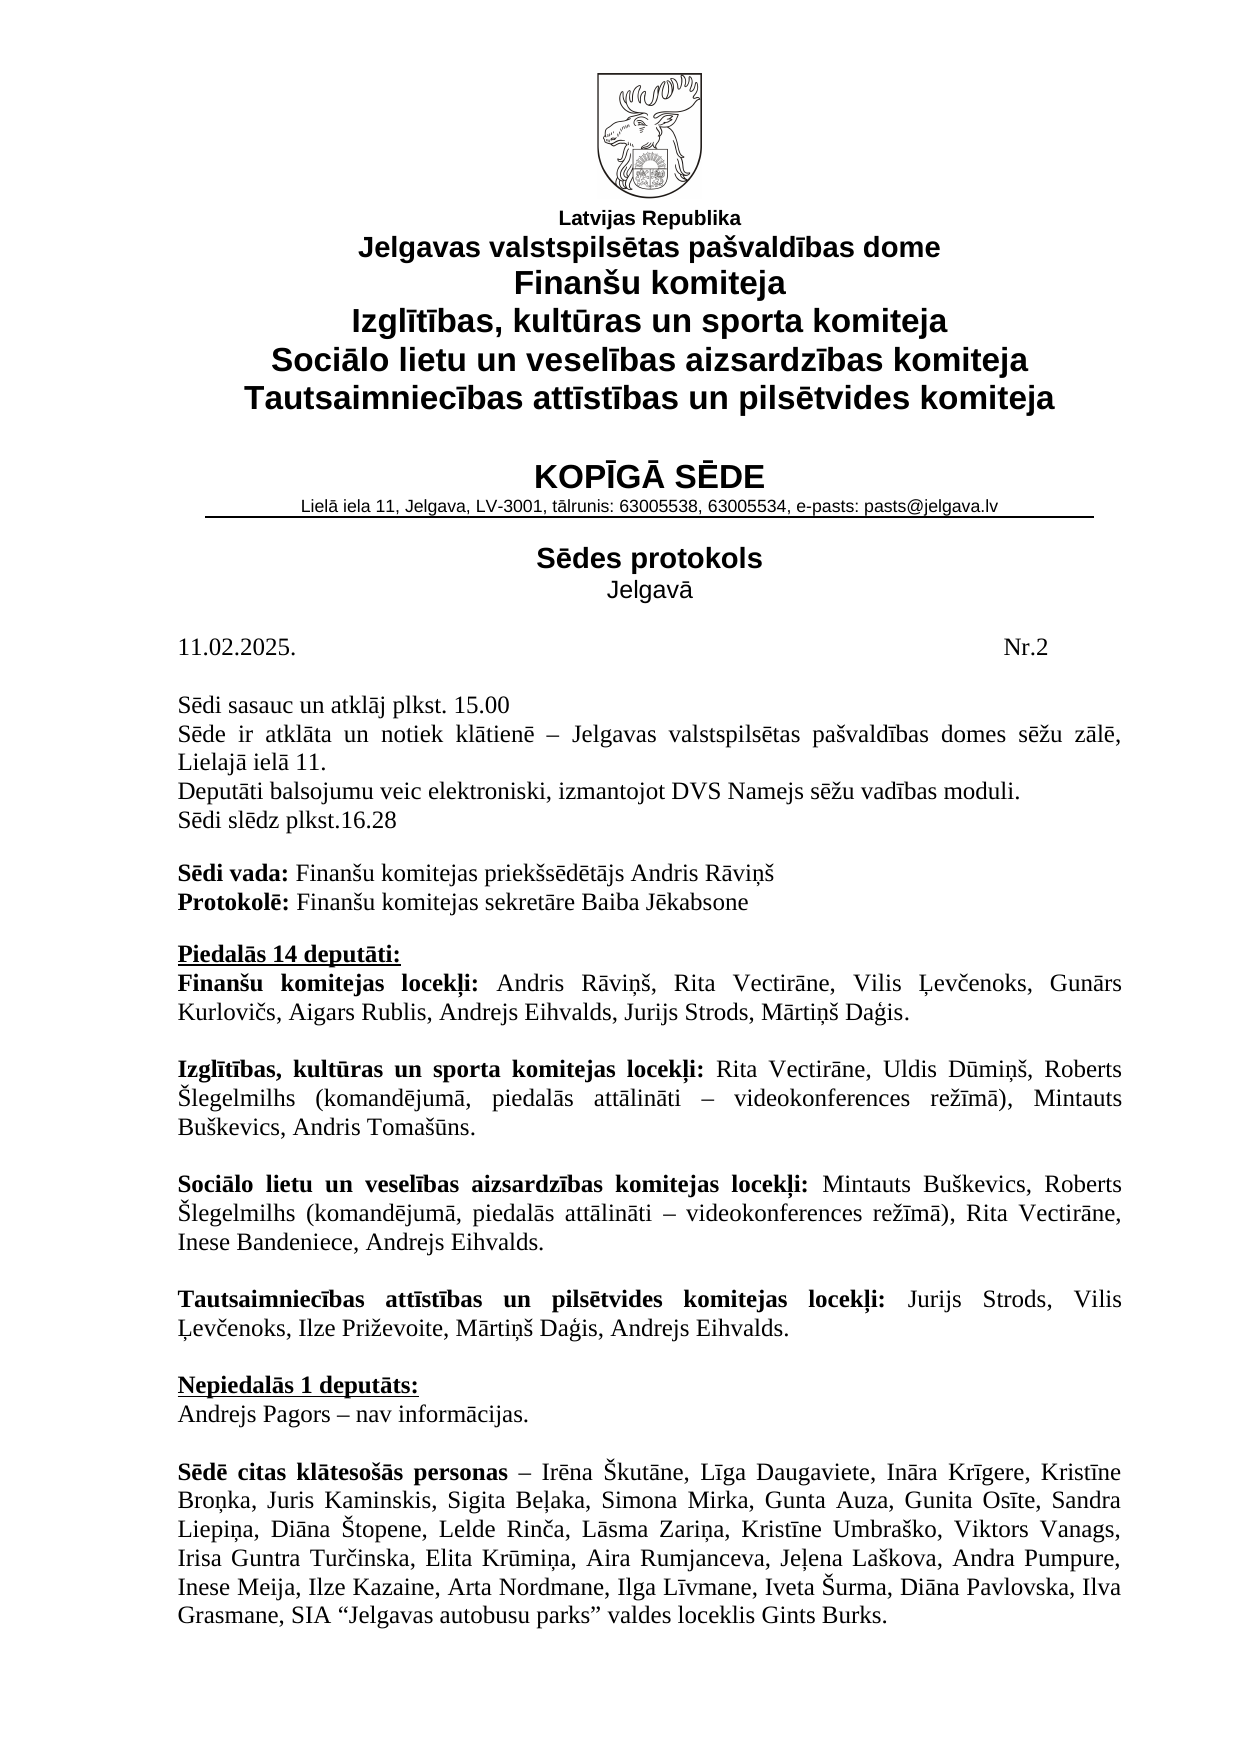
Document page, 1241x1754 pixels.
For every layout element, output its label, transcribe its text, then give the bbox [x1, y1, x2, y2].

text Deputāti balsojumu veic elektroniski, izmantojot DVS Namejs sēžu vadības moduli. [177, 776, 1122, 805]
text Finanšu komitejas locekļi: Andris Rāviņš, Rita Vectirāne, Vilis Ļevčenoks, Gunārs Kurlovičs, Aigars Rublis, Andrejs Eihvalds, Jurijs Strods, Mārtiņš Daģis. [177, 968, 1122, 1026]
text Protokolē: Finanšu komitejas sekretāre Baiba Jēkabsone [177, 887, 1122, 915]
table_header Nr.2 [992, 633, 1093, 661]
text Andrejs Pagors – nav informācijas. [177, 1399, 1122, 1428]
text Tautsaimniecības attīstības un pilsētvides komitejas locekļi: Jurijs Strods, Vilis Ļevčenoks, Ilze Priževoite, Mārtiņš Daģis, Andrejs Eihvalds. [177, 1284, 1122, 1342]
text Sēdi sasauc un atklāj plkst. 15.00 [177, 690, 1122, 719]
text Sēdē citas klātesošās personas – Irēna Škutāne, Līga Daugaviete, Ināra Krīgere, Kristīne Broņka, Juris Kaminskis, Sigita Beļaka, Simona Mirka, Gunta Auza, Gunita Osīte, Sandra Liepiņa, Diāna Štopene, Lelde Rinča, Lāsma Zariņa, Kristīne Umbraško, Viktors Vanags, Irisa Guntra Turčinska, Elita Krūmiņa, Aira Rumjanceva, Jeļena Laškova, Andra Pumpure, Inese Meija, Ilze Kazaine, Arta Nordmane, Ilga Līvmane, Iveta Šurma, Diāna Pavlovska, Ilva Grasmane, SIA “Jelgavas autobusu parks” valdes loceklis Gints Burks. [177, 1457, 1122, 1629]
text Sociālo lietu un veselības aizsardzības komitejas locekļi: Mintauts Buškevics, Roberts Šlegelmilhs (komandējumā, piedalās attālināti – videokonferences režīmā), Rita Vectirāne, Inese Bandeniece, Andrejs Eihvalds. [177, 1169, 1122, 1256]
text Nepiedalās 1 deputāts: [177, 1371, 1122, 1399]
text Sēdi slēdz plkst.16.28 [177, 805, 1122, 834]
text Piedalās 14 deputāti: [177, 939, 1122, 968]
table_header 11.02.2025. [177, 633, 992, 661]
text Izglītības, kultūras un sporta komitejas locekļi: Rita Vectirāne, Uldis Dūmiņš, Roberts Šlegelmilhs (komandējumā, piedalās attālināti – videokonferences režīmā), Mintauts Buškevics, Andris Tomašūns. [177, 1054, 1122, 1141]
picture [597, 73, 702, 199]
text Sēdi vada: Finanšu komitejas priekšsēdētājs Andris Rāviņš [177, 858, 1122, 887]
text Sēde ir atklāta un notiek klātienē – Jelgavas valstspilsētas pašvaldības domes sēžu zālē, Lielajā ielā 11. [177, 719, 1122, 776]
